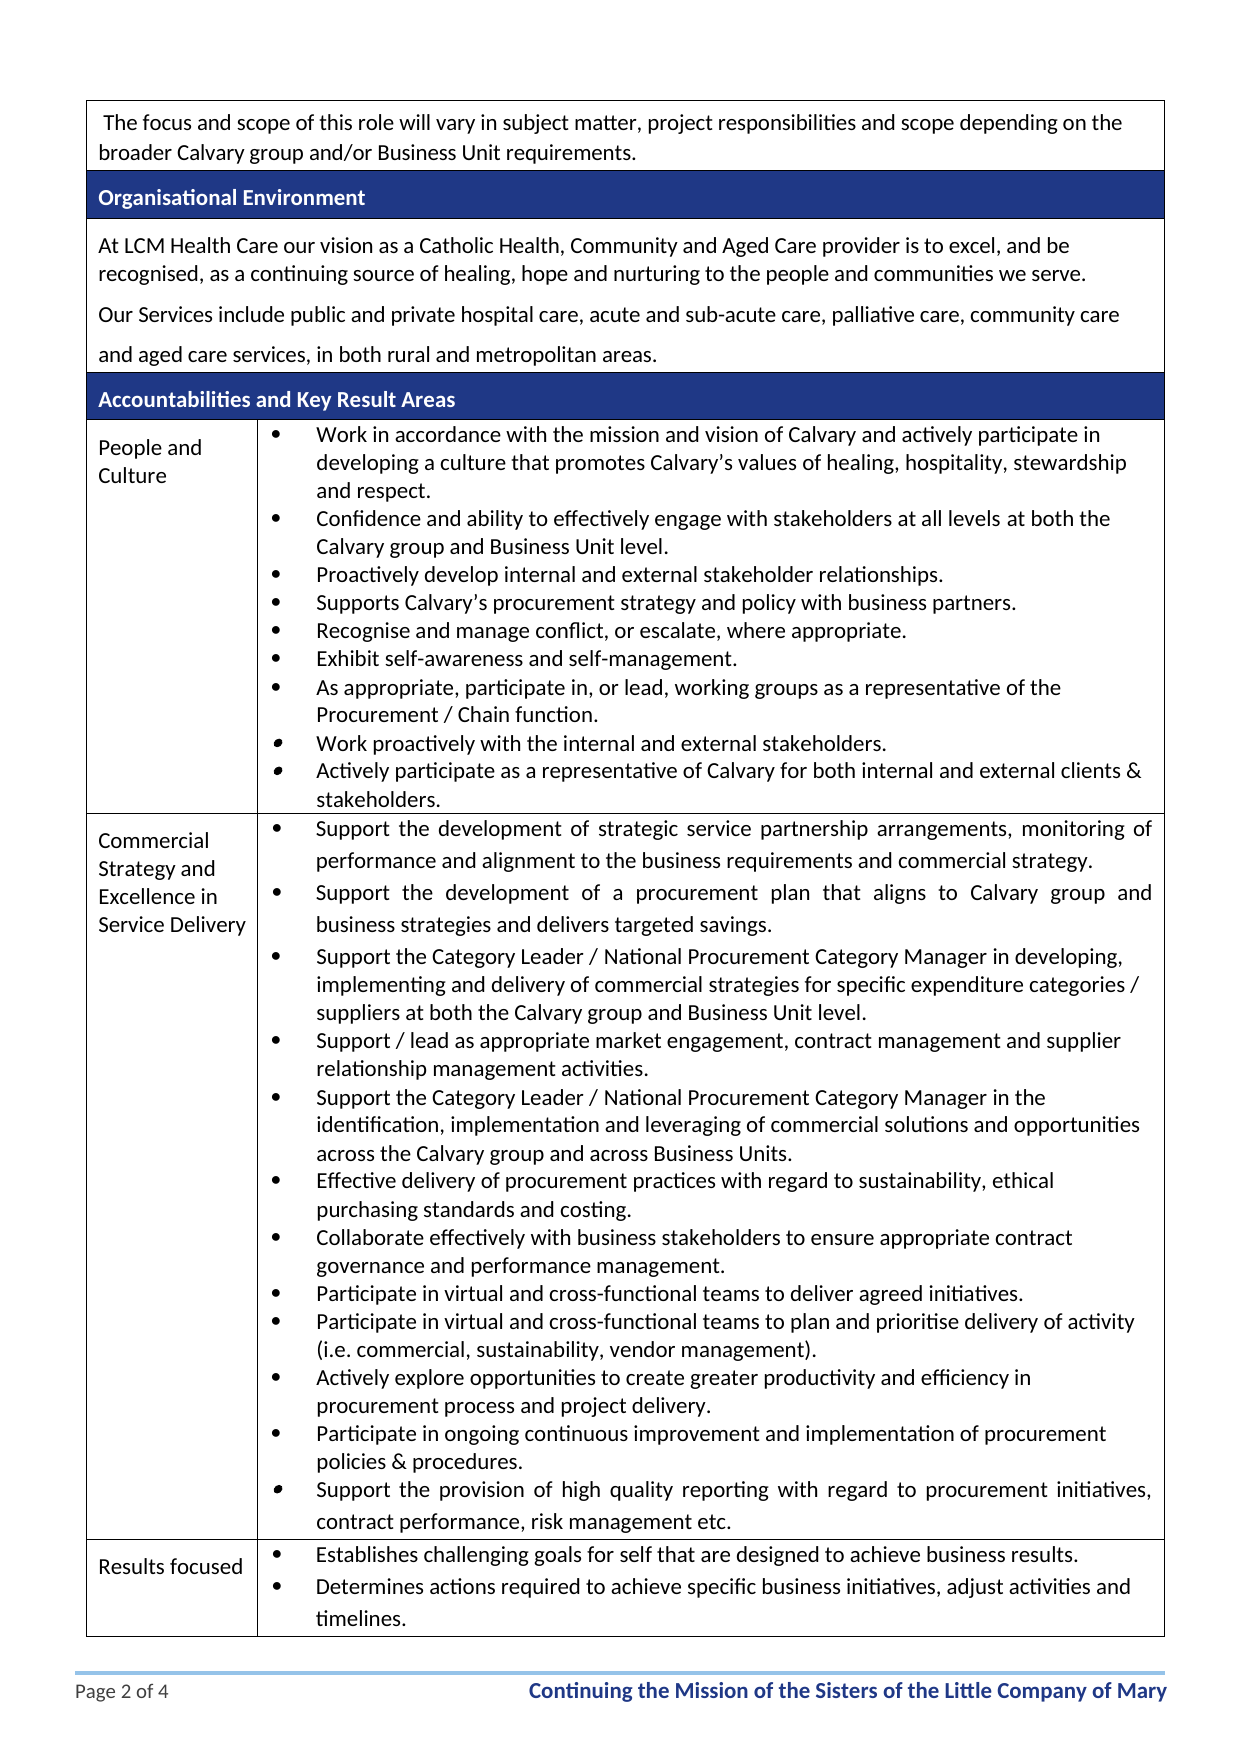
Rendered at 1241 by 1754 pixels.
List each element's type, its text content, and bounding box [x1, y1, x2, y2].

table_cell People and Culture [87, 420, 257, 813]
table_cell Commercial Strategy and Excellence in Service Delivery [87, 814, 257, 1539]
table_cell Support the development of strategic service partnership arrangements, monitoring of performance and alignment to the business requirements and commercial strategy. Support the development of a procurement plan that aligns to Calvary group and business strategies and delivers targeted savings. Support the Category Leader / National Procurement Category Manager in developing, implementing and delivery of commercial strategies for specific expenditure categories / suppliers at both the Calvary group and Business Unit level. Support / lead as appropriate market engagement, contract management and supplier relationship management activities. Support the Category Leader / National Procurement Category Manager in the identification, implementation and leveraging of commercial solutions and opportunities across the Calvary group and across Business Units. Effective delivery of procurement practices with regard to sustainability, ethical purchasing standards and costing. Collaborate effectively with business stakeholders to ensure appropriate contract governance and performance management. Participate in virtual and cross-functional teams to deliver agreed initiatives. Participate in virtual and cross-functional teams to plan and prioritise delivery of activity (i.e. commercial, sustainability, vendor management). Actively explore opportunities to create greater productivity and efficiency in procurement process and project delivery. Participate in ongoing continuous improvement and implementation of procurement policies & procedures. Support the provision of high quality reporting with regard to procurement initiatives, contract performance, risk management etc. [258, 814, 1164, 1539]
table_cell Accountabilities and Key Result Areas [87, 373, 1164, 419]
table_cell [87, 101, 1164, 170]
table_cell Organisational Environment [87, 171, 1164, 218]
table_cell At LCM Health Care our vision as a Catholic Health, Community and Aged Care provider is to excel, and be recognised, as a continuing source of healing, hope and nurturing to the people and communities we serve. Our Services include public and private hospital care, acute and sub-acute care, palliative care, community care and aged care services, in both rural and metropolitan areas. [87, 219, 1164, 372]
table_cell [258, 1540, 1164, 1636]
table_cell Work in accordance with the mission and vision of Calvary and actively participate in developing a culture that promotes Calvary’s values of healing, hospitality, stewardship and respect. Confidence and ability to effectively engage with stakeholders at all levels at both the Calvary group and Business Unit level. Proactively develop internal and external stakeholder relationships. Supports Calvary’s procurement strategy and policy with business partners. Recognise and manage conflict, or escalate, where appropriate. Exhibit self-awareness and self-management. As appropriate, participate in, or lead, working groups as a representative of the Procurement / Chain function. Work proactively with the internal and external stakeholders. Actively participate as a representative of Calvary for both internal and external clients & stakeholders. [258, 420, 1164, 813]
table_cell Results focused [87, 1540, 257, 1636]
